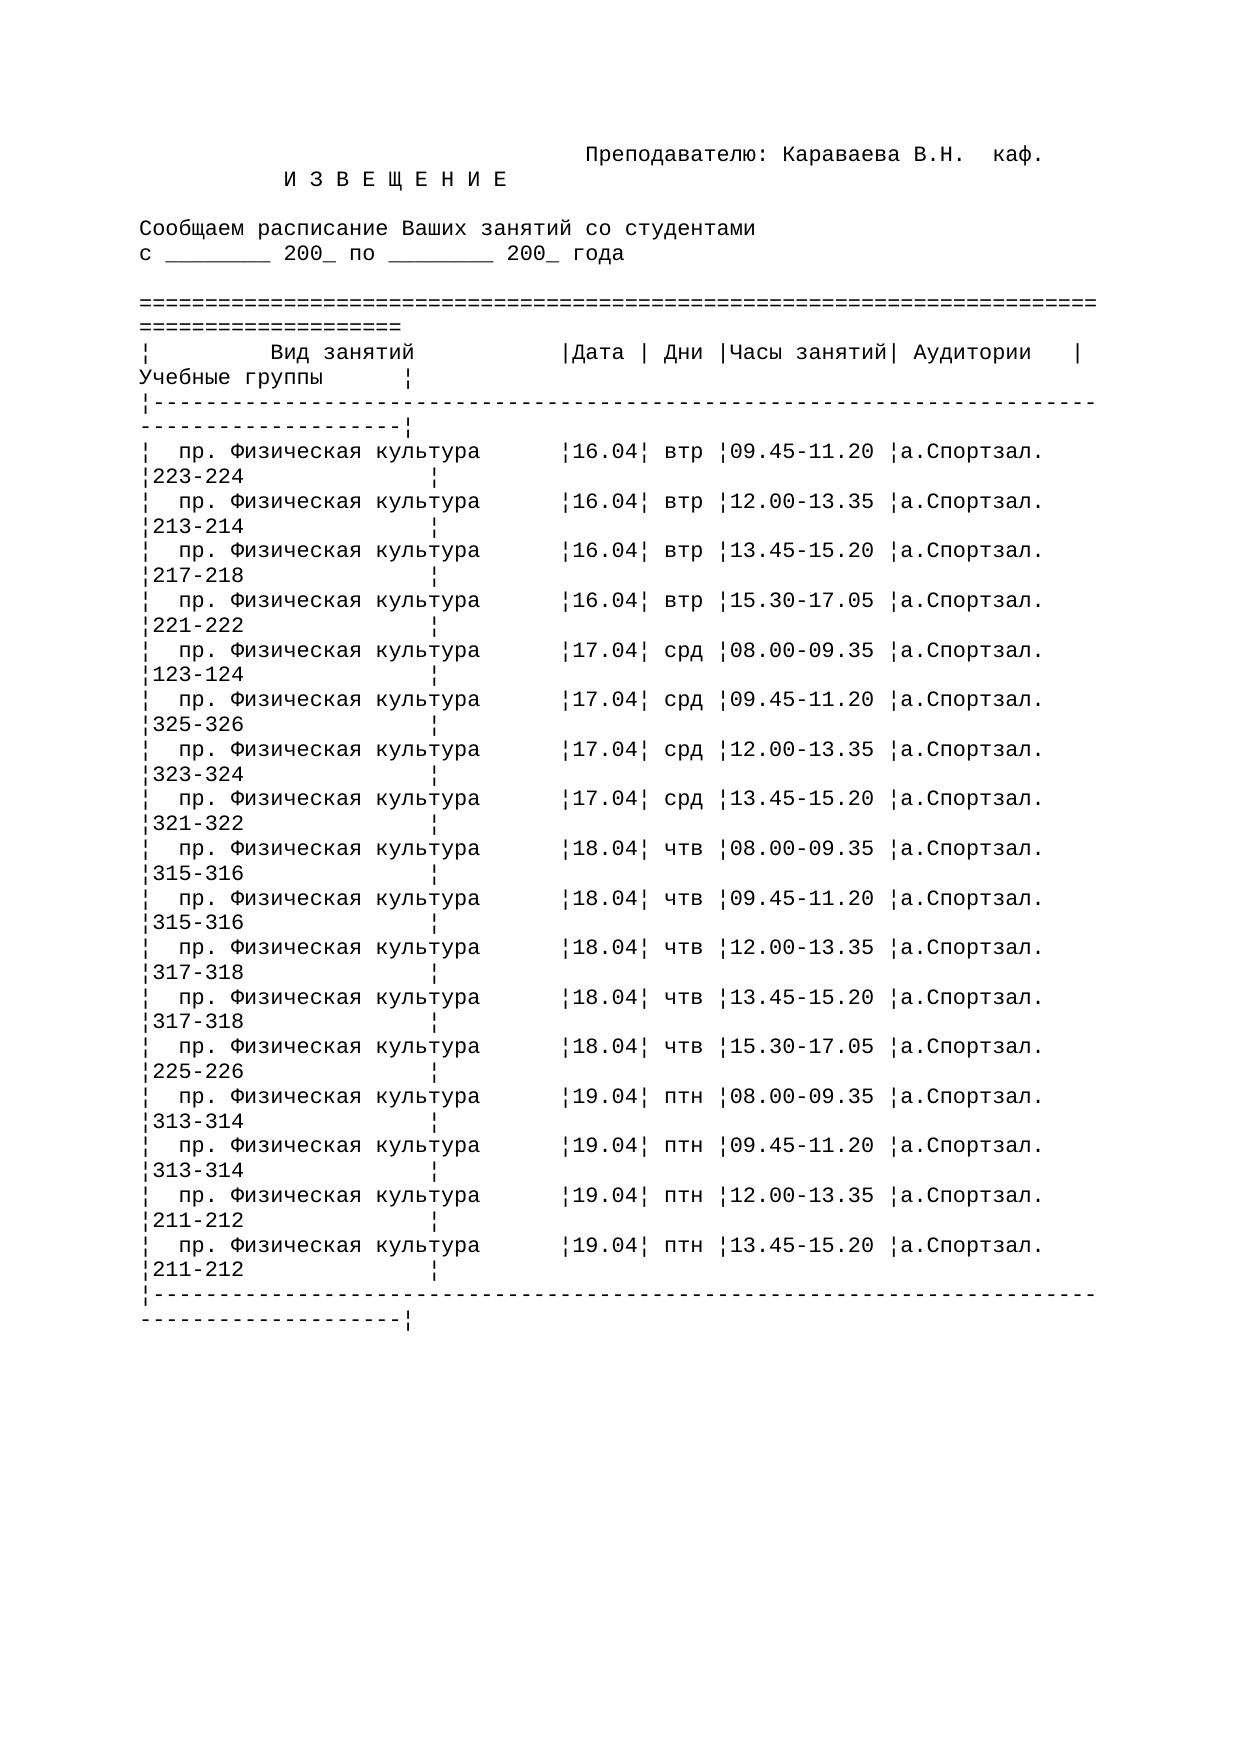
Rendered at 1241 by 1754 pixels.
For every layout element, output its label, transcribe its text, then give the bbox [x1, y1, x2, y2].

text И З В Е Щ Е Н И Е [139, 168, 1101, 192]
text Преподавателю: Караваева В.Н. каф. [139, 143, 1101, 168]
text ¦ пр. Физическая культура ¦18.04¦ чтв ¦12.00-13.35 ¦а.Спортзал. ¦317-318 ¦ [139, 936, 1101, 986]
text ¦ пр. Физическая культура ¦17.04¦ сpд ¦09.45-11.20 ¦а.Спортзал. ¦325-326 ¦ [139, 688, 1101, 738]
text ¦ пр. Физическая культура ¦19.04¦ птн ¦08.00-09.35 ¦а.Спортзал. ¦313-314 ¦ [139, 1085, 1101, 1134]
text ============================================================================================= [139, 292, 1101, 341]
text ¦ пр. Физическая культура ¦18.04¦ чтв ¦15.30-17.05 ¦а.Спортзал. ¦225-226 ¦ [139, 1035, 1101, 1085]
text ¦ пр. Физическая культура ¦17.04¦ сpд ¦08.00-09.35 ¦а.Спортзал. ¦123-124 ¦ [139, 639, 1101, 688]
text ¦ пр. Физическая культура ¦18.04¦ чтв ¦13.45-15.20 ¦а.Спортзал. ¦317-318 ¦ [139, 986, 1101, 1035]
text ¦ пр. Физическая культура ¦18.04¦ чтв ¦09.45-11.20 ¦а.Спортзал. ¦315-316 ¦ [139, 887, 1101, 936]
text ¦ пр. Физическая культура ¦19.04¦ птн ¦13.45-15.20 ¦а.Спортзал. ¦211-212 ¦ [139, 1234, 1101, 1283]
text ¦ пр. Физическая культура ¦16.04¦ втp ¦13.45-15.20 ¦а.Спортзал. ¦217-218 ¦ [139, 539, 1101, 589]
text ¦ пр. Физическая культура ¦19.04¦ птн ¦09.45-11.20 ¦а.Спортзал. ¦313-314 ¦ [139, 1134, 1101, 1184]
text ¦ пр. Физическая культура ¦18.04¦ чтв ¦08.00-09.35 ¦а.Спортзал. ¦315-316 ¦ [139, 837, 1101, 887]
text ¦ пр. Физическая культура ¦16.04¦ втp ¦12.00-13.35 ¦а.Спортзал. ¦213-214 ¦ [139, 490, 1101, 539]
text ¦ пр. Физическая культура ¦17.04¦ сpд ¦12.00-13.35 ¦а.Спортзал. ¦323-324 ¦ [139, 738, 1101, 787]
text Сообщаем расписание Ваших занятий со студентами [139, 217, 1101, 242]
text ¦--------------------------------------------------------------------------------------------¦ [139, 1283, 1101, 1333]
text ¦ пр. Физическая культура ¦17.04¦ сpд ¦13.45-15.20 ¦а.Спортзал. ¦321-322 ¦ [139, 787, 1101, 837]
text ¦ пр. Физическая культура ¦19.04¦ птн ¦12.00-13.35 ¦а.Спортзал. ¦211-212 ¦ [139, 1184, 1101, 1234]
text ¦--------------------------------------------------------------------------------------------¦ [139, 391, 1101, 440]
text ¦ пр. Физическая культура ¦16.04¦ втp ¦09.45-11.20 ¦а.Спортзал. ¦223-224 ¦ [139, 440, 1101, 490]
text с ________ 200_ по ________ 200_ года [139, 242, 1101, 267]
text ¦ Вид занятий |Дата | Дни |Часы занятий| Аудитории | Учебные группы ¦ [139, 341, 1101, 391]
text ¦ пр. Физическая культура ¦16.04¦ втp ¦15.30-17.05 ¦а.Спортзал. ¦221-222 ¦ [139, 589, 1101, 639]
